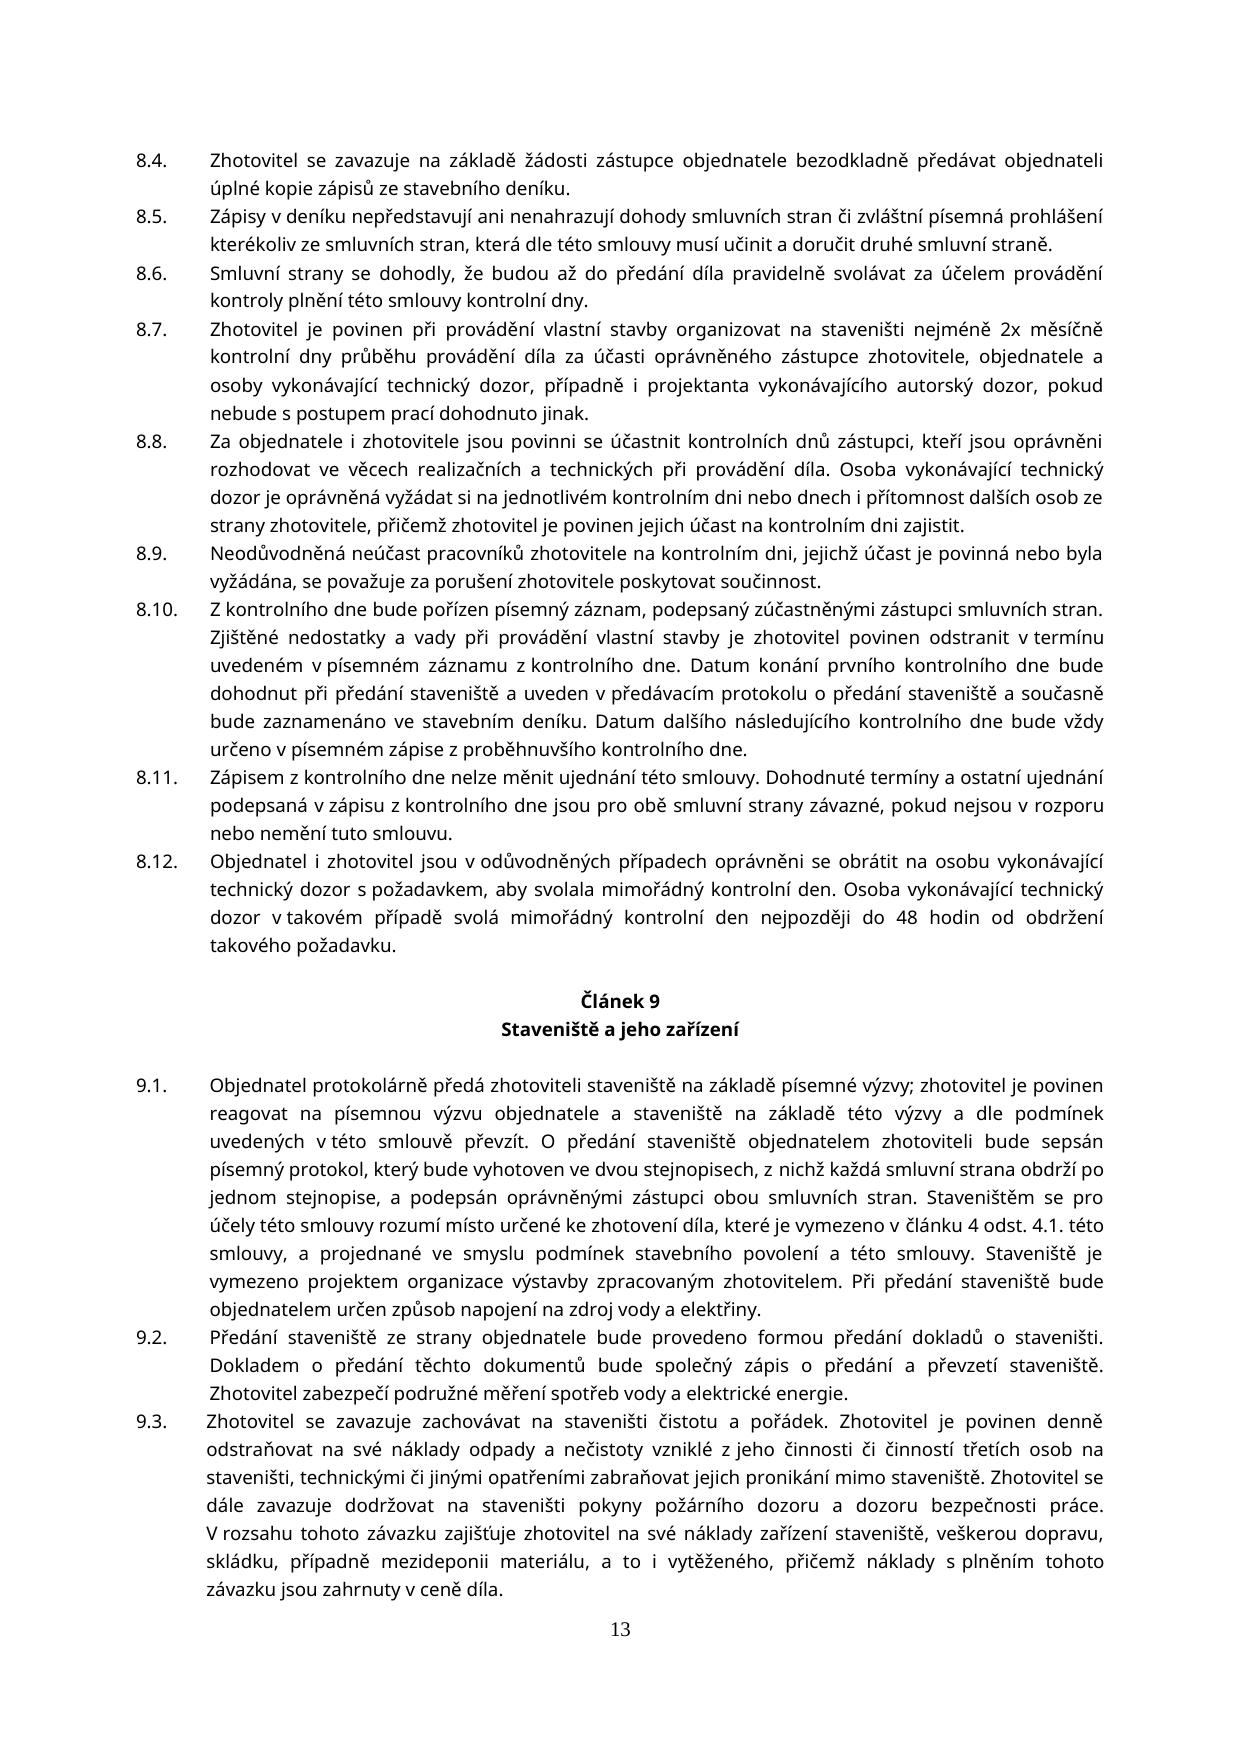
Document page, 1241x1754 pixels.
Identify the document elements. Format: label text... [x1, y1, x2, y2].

list Zhotovitel se zavazuje zachovávat na staveništi čistotu a pořádek. Zhotovitel je povinen denně odstraňovat na své náklady odpady a nečistoty vzniklé z jeho činnosti či činností třetích osob na staveništi, technickými či jinými opatřeními zabraňovat jejich pronikání mimo staveniště. Zhotovitel se dále zavazuje dodržovat na staveništi pokyny požárního dozoru a dozoru bezpečnosti práce. V rozsahu tohoto závazku zajišťuje zhotovitel na své náklady zařízení staveniště, veškerou dopravu, skládku, případně mezideponii materiálu, a to i vytěženého, přičemž náklady s plněním tohoto závazku jsou zahrnuty v ceně díla. [136, 1409, 1104, 1602]
text 8.4. Zhotovitel se zavazuje na základě žádosti zástupce objednatele bezodkladně předávat objednateli úplné kopie zápisů ze stavebního deníku. [136, 148, 1104, 201]
text 8.8. Za objednatele i zhotovitele jsou povinni se účastnit kontrolních dnů zástupci, kteří jsou oprávněni rozhodovat ve věcech realizačních a technických při provádění díla. Osoba vykonávající technický dozor je oprávněná vyžádat si na jednotlivém kontrolním dni nebo dnech i přítomnost dalších osob ze strany zhotovitele, přičemž zhotovitel je povinen jejich účast na kontrolním dni zajistit. [136, 428, 1104, 537]
text 8.12. Objednatel i zhotovitel jsou v odůvodněných případech oprávněni se obrátit na osobu vykonávající technický dozor s požadavkem, aby svolala mimořádný kontrolní den. Osoba vykonávající technický dozor v takovém případě svolá mimořádný kontrolní den nejpozději do 48 hodin od obdržení takového požadavku. [136, 848, 1104, 958]
text 8.6. Smluvní strany se dohodly, že budou až do předání díla pravidelně svolávat za účelem provádění kontroly plnění této smlouvy kontrolní dny. [136, 260, 1104, 313]
text Staveniště a jeho zařízení [136, 1016, 1104, 1042]
text 8.5. Zápisy v deníku nepředstavují ani nenahrazují dohody smluvních stran či zvláštní písemná prohlášení kterékoliv ze smluvních stran, která dle této smlouvy musí učinit a doručit druhé smluvní straně. [136, 204, 1104, 257]
list Objednatel protokolárně předá zhotoviteli staveniště na základě písemné výzvy; zhotovitel je povinen reagovat na písemnou výzvu objednatele a staveniště na základě této výzvy a dle podmínek uvedených v této smlouvě převzít. O předání staveniště objednatelem zhotoviteli bude sepsán písemný protokol, který bude vyhotoven ve dvou stejnopisech, z nichž každá smluvní strana obdrží po jednom stejnopise, a podepsán oprávněnými zástupci obou smluvních stran. Staveništěm se pro účely této smlouvy rozumí místo určené ke zhotovení díla, které je vymezeno v článku 4 odst. 4.1. této smlouvy, a projednané ve smyslu podmínek stavebního povolení a této smlouvy. Staveniště je vymezeno projektem organizace výstavby zpracovaným zhotovitelem. Při předání staveniště bude objednatelem určen způsob napojení na zdroj vody a elektřiny. [136, 1072, 1104, 1322]
text 8.7. Zhotovitel je povinen při provádění vlastní stavby organizovat na staveništi nejméně 2x měsíčně kontrolní dny průběhu provádění díla za účasti oprávněného zástupce zhotovitele, objednatele a osoby vykonávající technický dozor, případně i projektanta vykonávajícího autorský dozor, pokud nebude s postupem prací dohodnuto jinak. [136, 316, 1104, 425]
text 8.11. Zápisem z kontrolního dne nelze měnit ujednání této smlouvy. Dohodnuté termíny a ostatní ujednání podepsaná v zápisu z kontrolního dne jsou pro obě smluvní strany závazné, pokud nejsou v rozporu nebo nemění tuto smlouvu. [136, 764, 1104, 846]
text 8.10. Z kontrolního dne bude pořízen písemný záznam, podepsaný zúčastněnými zástupci smluvních stran. Zjištěné nedostatky a vady při provádění vlastní stavby je zhotovitel povinen odstranit v termínu uvedeném v písemném záznamu z kontrolního dne. Datum konání prvního kontrolního dne bude dohodnut při předání staveniště a uveden v předávacím protokolu o předání staveniště a současně bude zaznamenáno ve stavebním deníku. Datum dalšího následujícího kontrolního dne bude vždy určeno v písemném zápise z proběhnuvšího kontrolního dne. [136, 596, 1104, 762]
text 8.9. Neodůvodněná neúčast pracovníků zhotovitele na kontrolním dni, jejichž účast je povinná nebo byla vyžádána, se považuje za porušení zhotovitele poskytovat součinnost. [136, 540, 1104, 593]
list Předání staveniště ze strany objednatele bude provedeno formou předání dokladů o staveništi. Dokladem o předání těchto dokumentů bude společný zápis o předání a převzetí staveniště. Zhotovitel zabezpečí podružné měření spotřeb vody a elektrické energie. [136, 1324, 1104, 1406]
text Článek 9 [136, 988, 1104, 1014]
